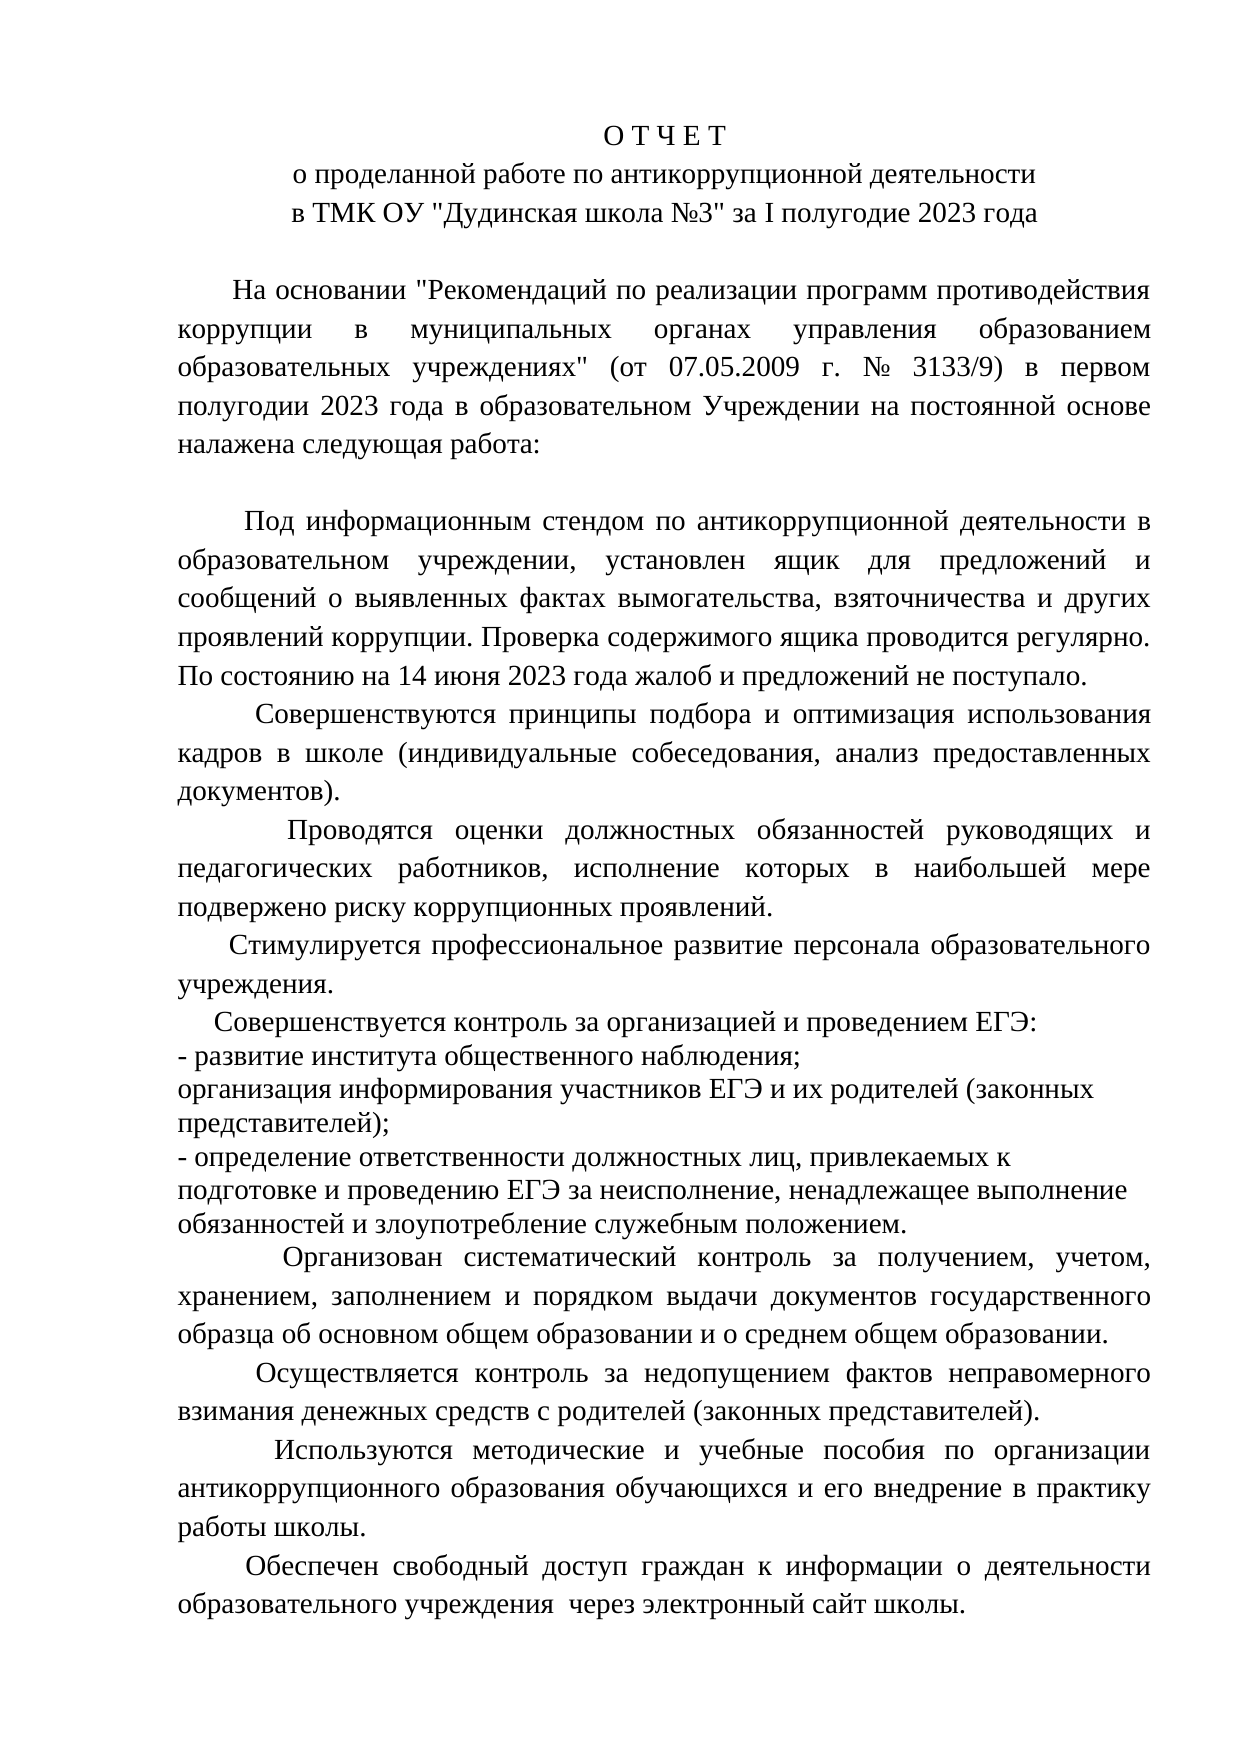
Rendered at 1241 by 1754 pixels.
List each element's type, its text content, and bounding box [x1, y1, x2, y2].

text Под информационным стендом по антикоррупционной деятельности в образовательном учреждении, установлен ящик для предложений и сообщений о выявленных фактах вымогательства, взяточничества и других проявлений коррупции. Проверка содержимого ящика проводится регулярно. По состоянию на 14 июня 2023 года жалоб и предложений не поступало. [177, 503, 1152, 691]
text - развитие института общественного наблюдения; [177, 1038, 1152, 1072]
text о проделанной работе по антикоррупционной деятельности [177, 157, 1152, 190]
text Проводятся оценки должностных обязанностей руководящих и педагогических работников, исполнение которых в наибольшей мере подвержено риску коррупционных проявлений. [177, 812, 1152, 922]
text Совершенствуется контроль за организацией и проведением ЕГЭ: [177, 1004, 1152, 1038]
text Организован систематический контроль за получением, учетом, хранением, заполнением и порядком выдачи документов государственного образца об основном общем образовании и о среднем общем образовании. [177, 1239, 1152, 1350]
text Обеспечен свободный доступ граждан к информации о деятельности образовательного учреждения через электронный сайт школы. [177, 1548, 1152, 1620]
text На основании "Рекомендаций по реализации программ противодействия коррупции в муниципальных органах управления образованием образовательных учреждениях" (от 07.05.2009 г. № 3133/9) в первом полугодии 2023 года в образовательном Учреждении на постоянной основе налажена следующая работа: [177, 272, 1152, 460]
text Используются методические и учебные пособия по организации антикоррупционного образования обучающихся и его внедрение в практику работы школы. [177, 1432, 1152, 1543]
text организация информирования участников ЕГЭ и их родителей (законных представителей); [177, 1072, 1152, 1139]
text Осуществляется контроль за недопущением фактов неправомерного взимания денежных средств с родителей (законных представителей). [177, 1355, 1152, 1427]
text О Т Ч Е Т [177, 118, 1152, 152]
text - определение ответственности должностных лиц, привлекаемых к подготовке и проведению ЕГЭ за неисполнение, ненадлежащее выполнение обязанностей и злоупотребление служебным положением. [177, 1139, 1152, 1239]
text в ТМК ОУ "Дудинская школа №3" за I полугодие 2023 года [177, 195, 1152, 229]
text Стимулируется профессиональное развитие персонала образовательного учреждения. [177, 927, 1152, 999]
text Совершенствуются принципы подбора и оптимизация использования кадров в школе (индивидуальные собеседования, анализ предоставленных документов). [177, 696, 1152, 807]
